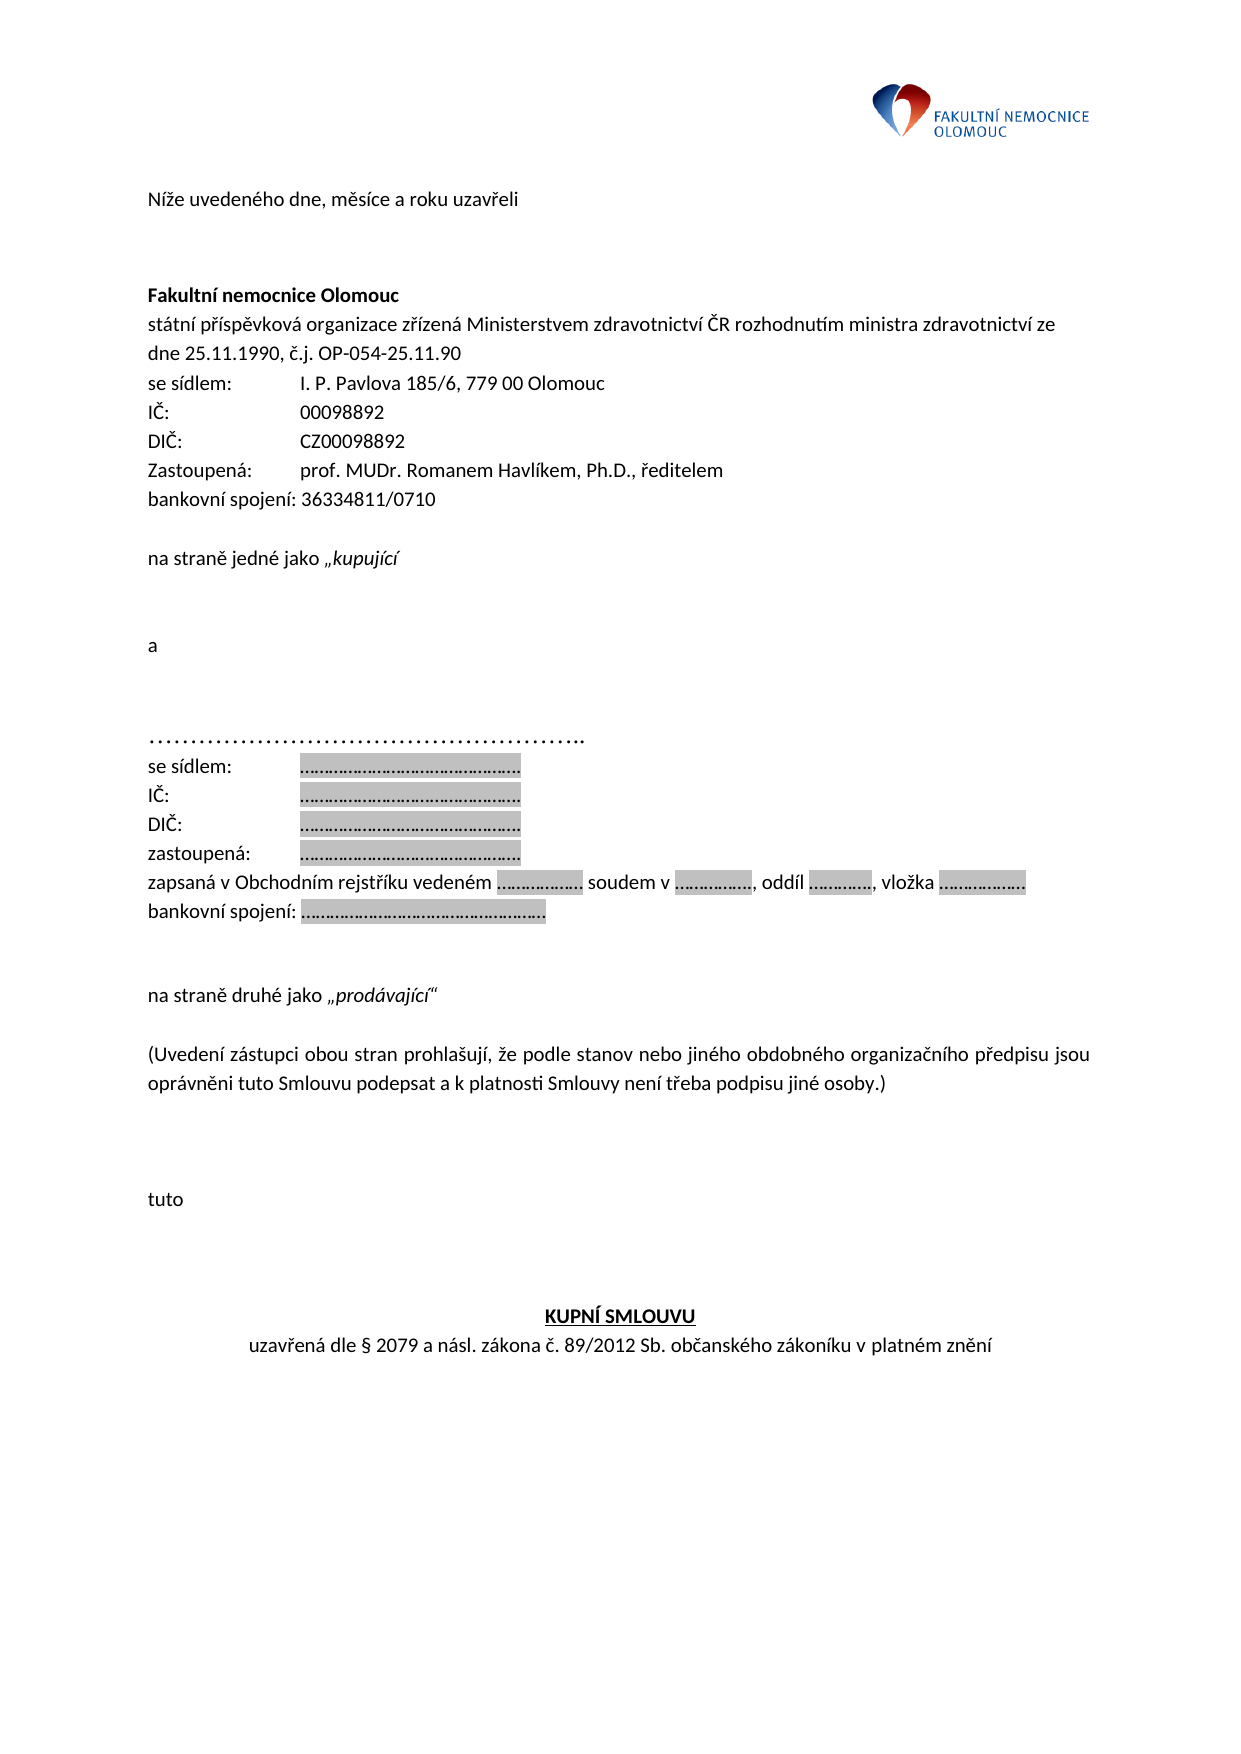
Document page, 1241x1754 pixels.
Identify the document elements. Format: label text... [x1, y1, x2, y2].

text DIČ: CZ00098892 [148, 428, 1092, 453]
text Zastoupená: prof. MUDr. Romanem Havlíkem, Ph.D., ředitelem [148, 457, 1092, 483]
text se sídlem: I. P. Pavlova 185/6, 779 00 Olomouc [148, 370, 1092, 395]
text IČ: 00098892 [148, 399, 1092, 424]
text na straně druhé jako „prodávající“ [148, 982, 1092, 1008]
text bankovní spojení: 36334811/0710 [148, 486, 1092, 512]
text tuto [148, 1187, 1092, 1212]
text na straně jedné jako „kupující [148, 545, 1092, 570]
text státní příspěvková organizace zřízená Ministerstvem zdravotnictví ČR rozhodnutím ministra zdravotnictví ze dne 25.11.1990, č.j. OP-054-25.11.90 [148, 311, 1092, 366]
text a [148, 632, 1092, 658]
text KUPNÍ SMLOUVU [148, 1303, 1092, 1329]
text Fakultní nemocnice Olomouc [148, 282, 1092, 308]
text uzavřená dle § 2079 a násl. zákona č. 89/2012 Sb. občanského zákoníku v platném znění [148, 1332, 1092, 1358]
text (Uvedení zástupci obou stran prohlašují, že podle stanov nebo jiného obdobného organizačního předpisu jsou oprávněni tuto Smlouvu podepsat a k platnosti Smlouvy není třeba podpisu jiné osoby.) [148, 1041, 1092, 1095]
text Níže uvedeného dne, měsíce a roku uzavřeli [148, 186, 1092, 211]
